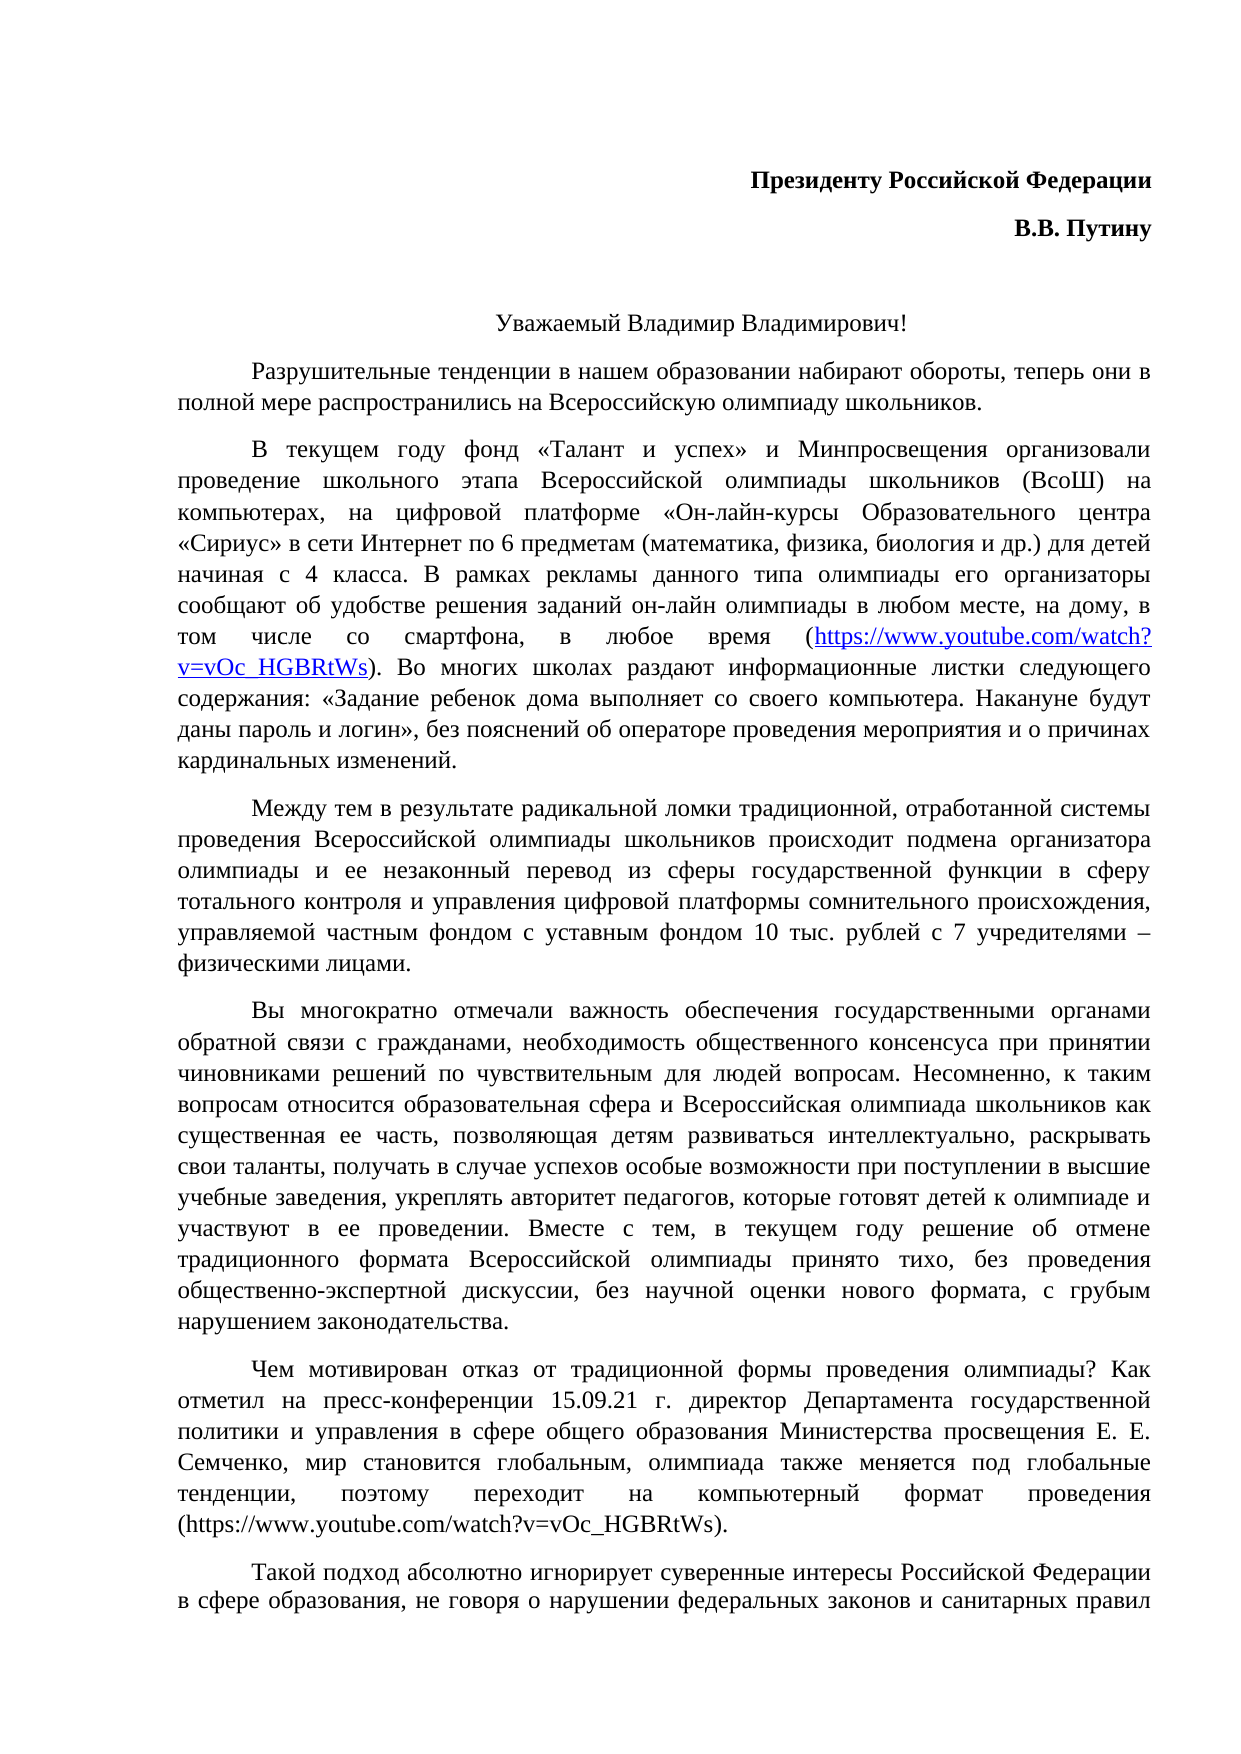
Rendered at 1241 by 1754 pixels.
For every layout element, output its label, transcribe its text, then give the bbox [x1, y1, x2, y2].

text В текущем году фонд «Талант и успех» и Минпросвещения организовали проведение школьного этапа Всероссийской олимпиады школьников (ВсоШ) на компьютерах, на цифровой платформе «Он-лайн-курсы Образовательного центра «Сириус» в сети Интернет по 6 предметам (математика, физика, биология и др.) для детей начиная с 4 класса. В рамках рекламы данного типа олимпиады его организаторы сообщают об удобстве решения заданий он-лайн олимпиады в любом месте, на дому, в том числе со смартфона, в любое время (https://www.youtube.com/watch?v=vOc_HGBRtWs). Во многих школах раздают информационные листки следующего содержания: «Задание ребенок дома выполняет со своего компьютера. Накануне будут даны пароль и логин», без пояснений об операторе проведения мероприятия и о причинах кардинальных изменений. [177, 434, 1152, 774]
text Президенту Российской Федерации [177, 165, 1152, 194]
text Уважаемый Владимир Владимирович! [177, 308, 1152, 337]
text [177, 1557, 1152, 1614]
text В.В. Путину [177, 213, 1152, 241]
text Чем мотивирован отказ от традиционной формы проведения олимпиады? Как отметил на пресс-конференции 15.09.21 г. директор Департамента государственной политики и управления в сфере общего образования Министерства просвещения Е. Е. Семченко, мир становится глобальным, олимпиада также меняется под глобальные тенденции, поэтому переходит на компьютерный формат проведения (https://www.youtube.com/watch?v=vOc_HGBRtWs). [177, 1354, 1152, 1538]
text Между тем в результате радикальной ломки традиционной, отработанной системы проведения Всероссийской олимпиады школьников происходит подмена организатора олимпиады и ее незаконный перевод из сферы государственной функции в сферу тотального контроля и управления цифровой платформы сомнительного происхождения, управляемой частным фондом с уставным фондом 10 тыс. рублей с 7 учредителями – физическими лицами. [177, 793, 1152, 977]
text Вы многократно отмечали важность обеспечения государственными органами обратной связи с гражданами, необходимость общественного консенсуса при принятии чиновниками решений по чувствительным для людей вопросам. Несомненно, к таким вопросам относится образовательная сфера и Всероссийская олимпиада школьников как существенная ее часть, позволяющая детям развиваться интеллектуально, раскрывать свои таланты, получать в случае успехов особые возможности при поступлении в высшие учебные заведения, укреплять авторитет педагогов, которые готовят детей к олимпиаде и участвуют в ее проведении. Вместе с тем, в текущем году решение об отмене традиционного формата Всероссийской олимпиады принято тихо, без проведения общественно-экспертной дискуссии, без научной оценки нового формата, с грубым нарушением законодательства. [177, 996, 1152, 1335]
text Разрушительные тенденции в нашем образовании набирают обороты, теперь они в полной мере распространились на Всероссийскую олимпиаду школьников. [177, 356, 1152, 416]
